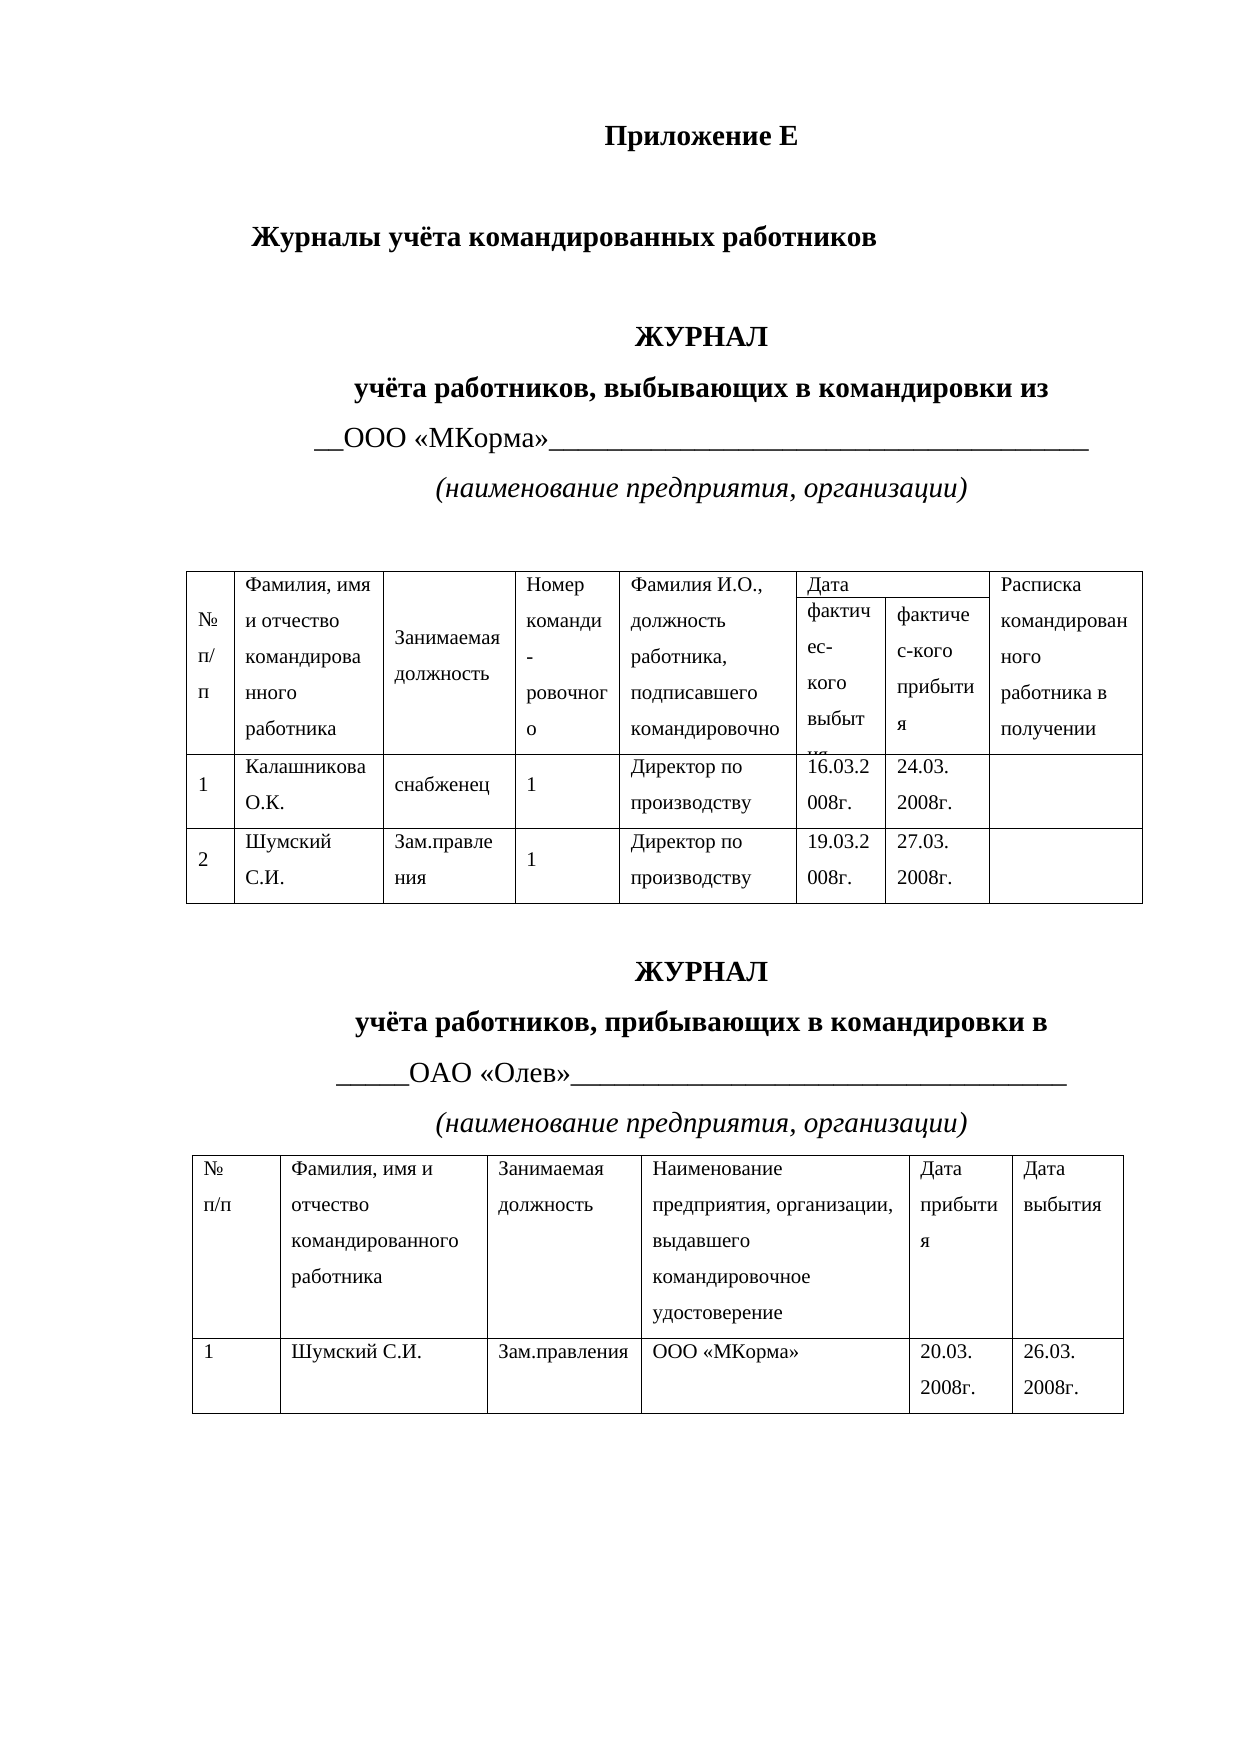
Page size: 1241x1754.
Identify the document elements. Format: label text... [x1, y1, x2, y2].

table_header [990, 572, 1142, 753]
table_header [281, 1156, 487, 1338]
text _____ОАО «Олев»__________________________________ [177, 1055, 1152, 1088]
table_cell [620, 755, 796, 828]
text учёта работников, прибывающих в командировки в [177, 1004, 1152, 1038]
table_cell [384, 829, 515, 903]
text ЖУРНАЛ [177, 954, 1152, 988]
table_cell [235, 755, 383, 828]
subtitle Журналы учёта командированных работников [251, 219, 1152, 252]
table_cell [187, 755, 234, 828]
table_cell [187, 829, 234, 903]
text ЖУРНАЛ [177, 319, 1152, 353]
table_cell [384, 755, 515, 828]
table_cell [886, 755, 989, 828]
text __ООО «МКорма»_____________________________________ [177, 420, 1152, 453]
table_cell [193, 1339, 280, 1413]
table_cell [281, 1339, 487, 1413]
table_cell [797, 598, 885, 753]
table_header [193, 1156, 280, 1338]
text учёта работников, выбывающих в командировки из [177, 370, 1152, 403]
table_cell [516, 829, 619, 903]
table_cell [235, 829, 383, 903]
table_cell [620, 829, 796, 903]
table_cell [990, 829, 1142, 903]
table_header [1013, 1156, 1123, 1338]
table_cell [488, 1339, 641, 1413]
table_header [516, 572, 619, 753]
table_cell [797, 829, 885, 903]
text (наименование предприятия, организации) [177, 1105, 1152, 1138]
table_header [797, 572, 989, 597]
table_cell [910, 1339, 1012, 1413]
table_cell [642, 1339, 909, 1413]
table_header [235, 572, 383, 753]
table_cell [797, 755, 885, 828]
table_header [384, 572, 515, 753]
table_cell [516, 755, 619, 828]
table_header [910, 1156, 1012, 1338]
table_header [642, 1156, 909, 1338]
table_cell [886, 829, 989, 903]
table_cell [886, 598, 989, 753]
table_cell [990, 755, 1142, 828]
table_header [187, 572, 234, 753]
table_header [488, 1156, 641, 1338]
text Приложение Е [177, 118, 1152, 152]
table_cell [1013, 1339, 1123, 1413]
text (наименование предприятия, организации) [177, 470, 1152, 504]
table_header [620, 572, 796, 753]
